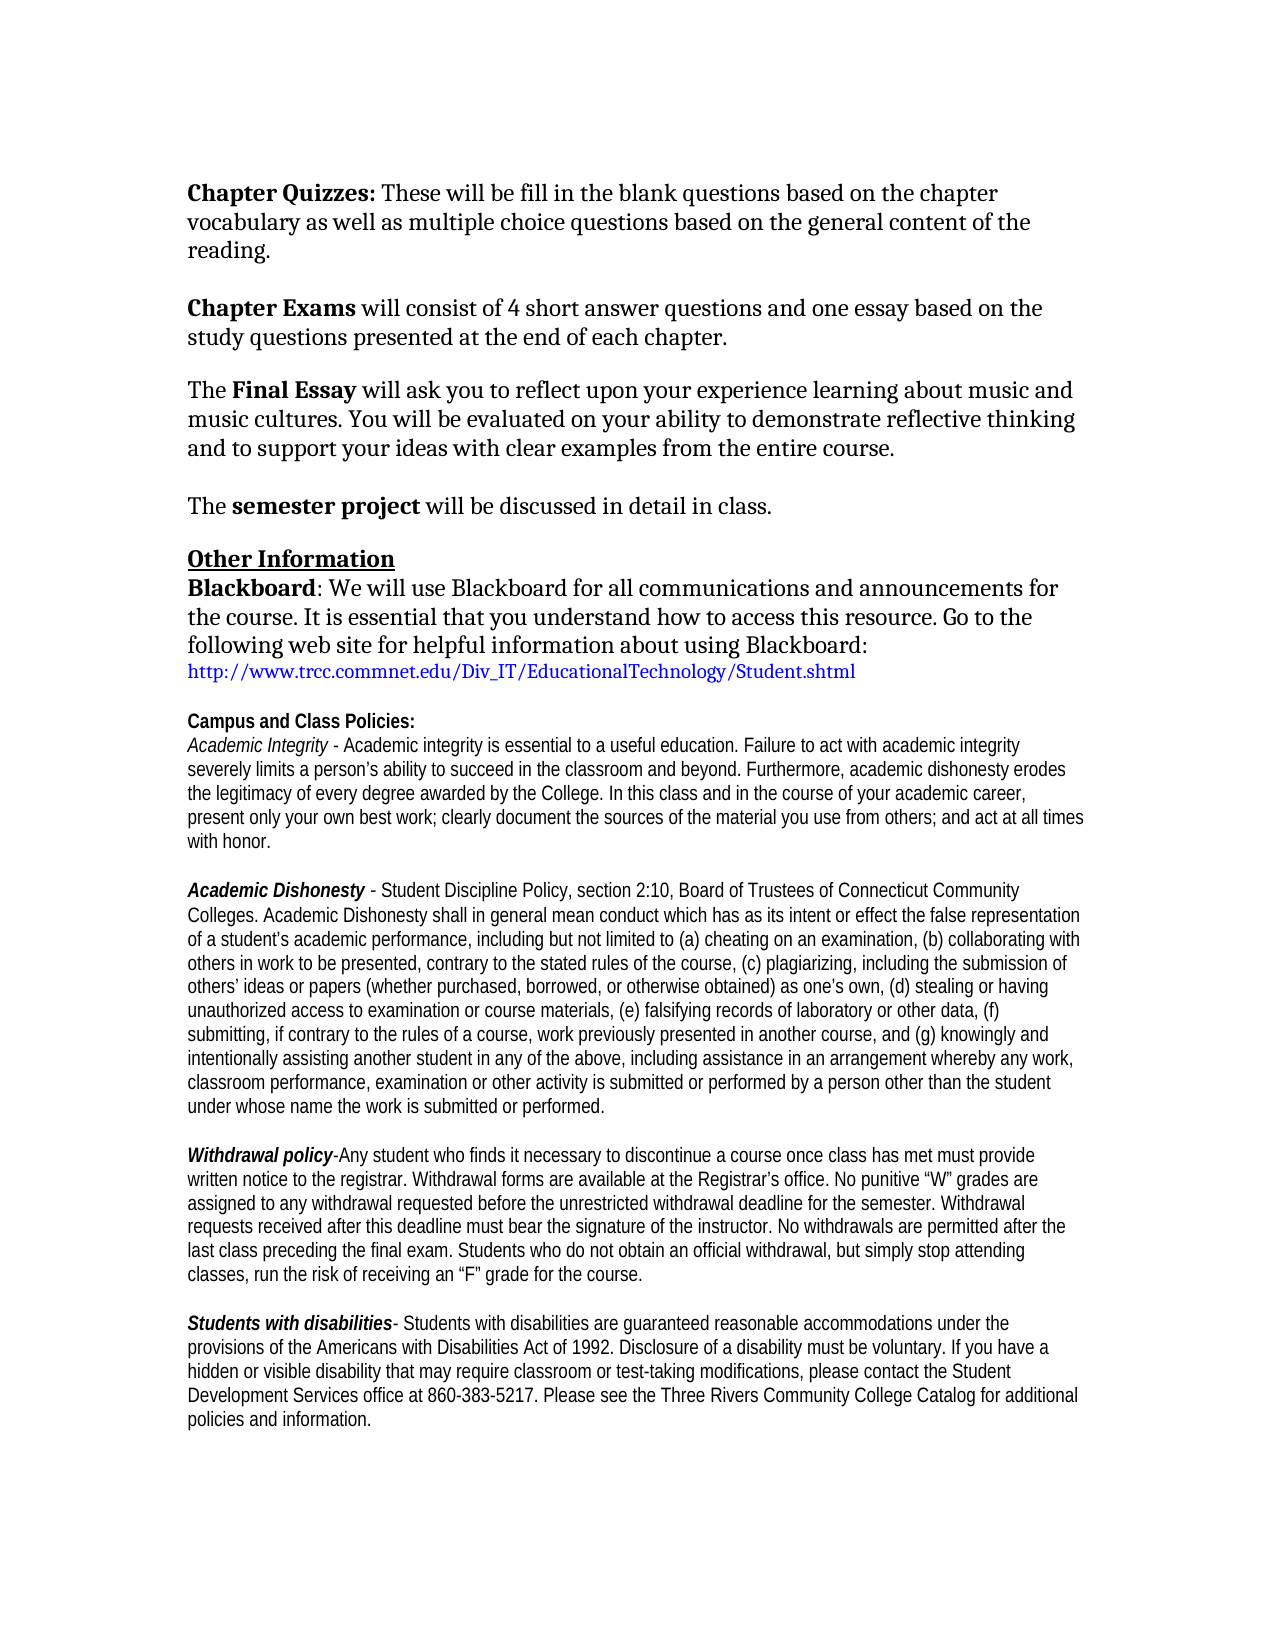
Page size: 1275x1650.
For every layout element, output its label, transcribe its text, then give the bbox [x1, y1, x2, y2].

text Campus and Class Policies: [187, 709, 1087, 733]
text Other Information [187, 545, 1087, 574]
text Academic Integrity - Academic integrity is essential to a useful education. Failure to act with academic integrity severely limits a person’s ability to succeed in the classroom and beyond. Furthermore, academic dishonesty erodes the legitimacy of every degree awarded by the College. In this class and in the course of your academic career, present only your own best work; clearly document the sources of the material you use from others; and act at all times with honor. [187, 733, 1087, 853]
text Blackboard: We will use Blackboard for all communications and announcements for the course. It is essential that you understand how to access this resource. Go to the following web site for helpful information about using Blackboard: http://www.trcc.commnet.edu/Div_IT/EducationalTechnology/Student.shtml [187, 574, 1087, 684]
text Chapter Exams will consist of 4 short answer questions and one essay based on the study questions presented at the end of each chapter. [187, 294, 1087, 352]
text Academic Dishonesty - Student Discipline Policy, section 2:10, Board of Trustees of Connecticut Community Colleges. Academic Dishonesty shall in general mean conduct which has as its intent or effect the false representation of a student’s academic performance, including but not limited to (a) cheating on an examination, (b) collaborating with others in work to be presented, contrary to the stated rules of the course, (c) plagiarizing, including the submission of others’ ideas or papers (whether purchased, borrowed, or otherwise obtained) as one’s own, (d) stealing or having unauthorized access to examination or course materials, (e) falsifying records of laboratory or other data, (f) submitting, if contrary to the rules of a course, work previously presented in another course, and (g) knowingly and intentionally assisting another student in any of the above, including assistance in an arrangement whereby any work, classroom performance, examination or other activity is submitted or performed by a person other than the student under whose name the work is submitted or performed. [187, 877, 1087, 1118]
text Students with disabilities- Students with disabilities are guaranteed reasonable accommodations under the provisions of the Americans with Disabilities Act of 1992. Disclosure of a disability must be voluntary. If you have a hidden or visible disability that may require classroom or test-taking modifications, please contact the Student Development Services office at 860-383-5217. Please see the Three Rivers Community College Catalog for additional policies and information. [187, 1311, 1087, 1431]
text Chapter Quizzes: These will be fill in the blank questions based on the chapter vocabulary as well as multiple choice questions based on the general content of the reading. [187, 179, 1087, 265]
text Withdrawal policy-Any student who finds it necessary to discontinue a course once class has met must provide written notice to the registrar. Withdrawal forms are available at the Registrar’s office. No punitive “W” grades are assigned to any withdrawal requested before the unrestricted withdrawal deadline for the semester. Withdrawal requests received after this deadline must bear the signature of the instructor. No withdrawals are permitted after the last class preceding the final exam. Students who do not obtain an official withdrawal, but simply stop attending classes, run the risk of receiving an “F” grade for the course. [187, 1143, 1087, 1286]
text The semester project will be discussed in detail in class. [187, 492, 1087, 521]
text The Final Essay will ask you to reflect upon your experience learning about music and music cultures. You will be evaluated on your ability to demonstrate reflective thinking and to support your ideas with clear examples from the entire course. [187, 376, 1087, 463]
